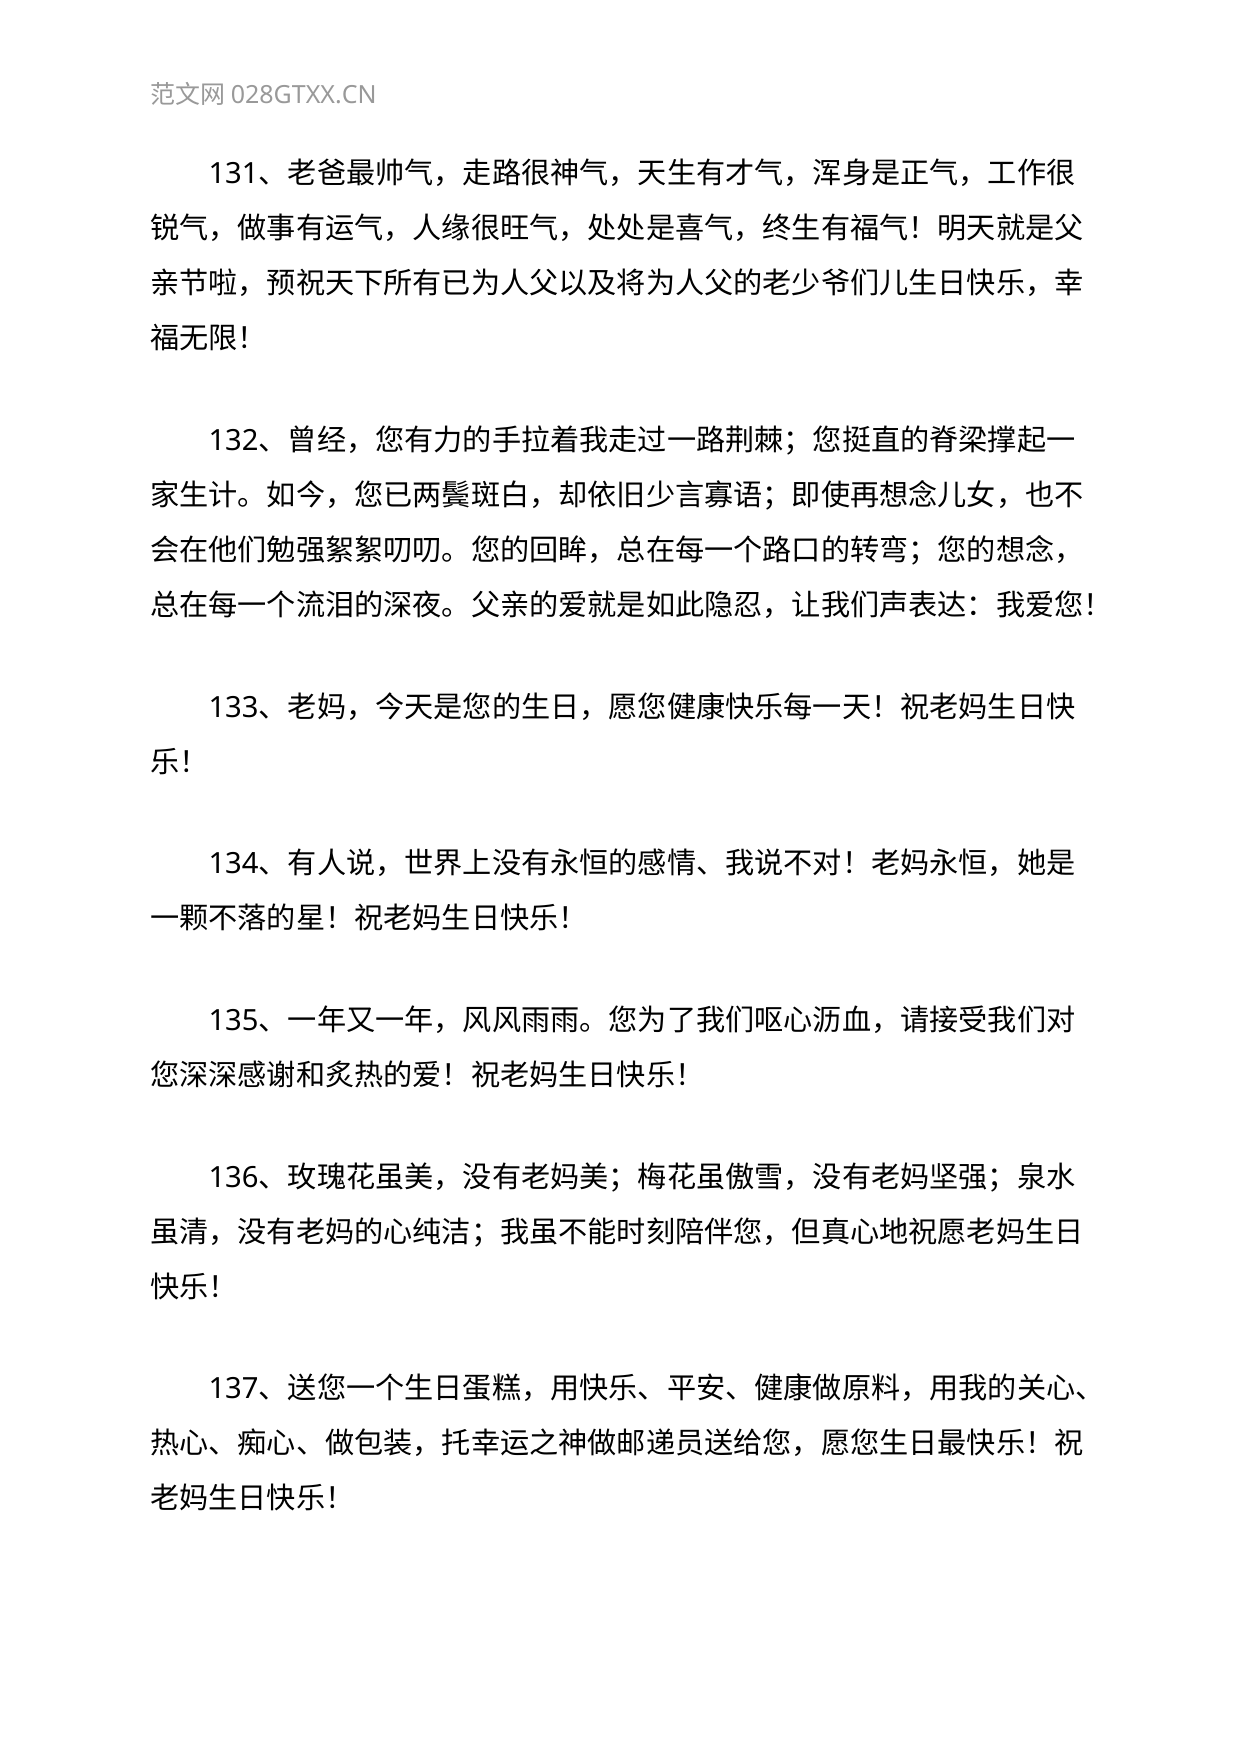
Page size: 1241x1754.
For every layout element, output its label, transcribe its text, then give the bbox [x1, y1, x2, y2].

text 131、老爸最帅气，走路很神气，天生有才气，浑身是正气，工作很锐气，做事有运气，人缘很旺气，处处是喜气，终生有福气！明天就是父亲节啦，预祝天下所有已为人父以及将为人父的老少爷们儿生日快乐，幸福无限！ [150, 150, 1090, 357]
text 137、送您一个生日蛋糕，用快乐、平安、健康做原料，用我的关心、热心、痴心、做包装，托幸运之神做邮递员送给您，愿您生日最快乐！祝老妈生日快乐！ [150, 1365, 1090, 1517]
text 135、一年又一年，风风雨雨。您为了我们呕心沥血，请接受我们对您深深感谢和炙热的爱！祝老妈生日快乐！ [150, 997, 1090, 1094]
text 132、曾经，您有力的手拉着我走过一路荆棘；您挺直的脊梁撑起一家生计。如今，您已两鬓斑白，却依旧少言寡语；即使再想念儿女，也不会在他们勉强絮絮叨叨。您的回眸，总在每一个路口的转弯；您的想念，总在每一个流泪的深夜。父亲的爱就是如此隐忍，让我们声表达：我爱您！ [150, 417, 1090, 624]
text 134、有人说，世界上没有永恒的感情、我说不对！老妈永恒，她是一颗不落的星！祝老妈生日快乐！ [150, 840, 1090, 937]
text 136、玫瑰花虽美，没有老妈美；梅花虽傲雪，没有老妈坚强；泉水虽清，没有老妈的心纯洁；我虽不能时刻陪伴您，但真心地祝愿老妈生日快乐！ [150, 1153, 1090, 1306]
text 133、老妈，今天是您的生日，愿您健康快乐每一天！祝老妈生日快乐！ [150, 683, 1090, 780]
